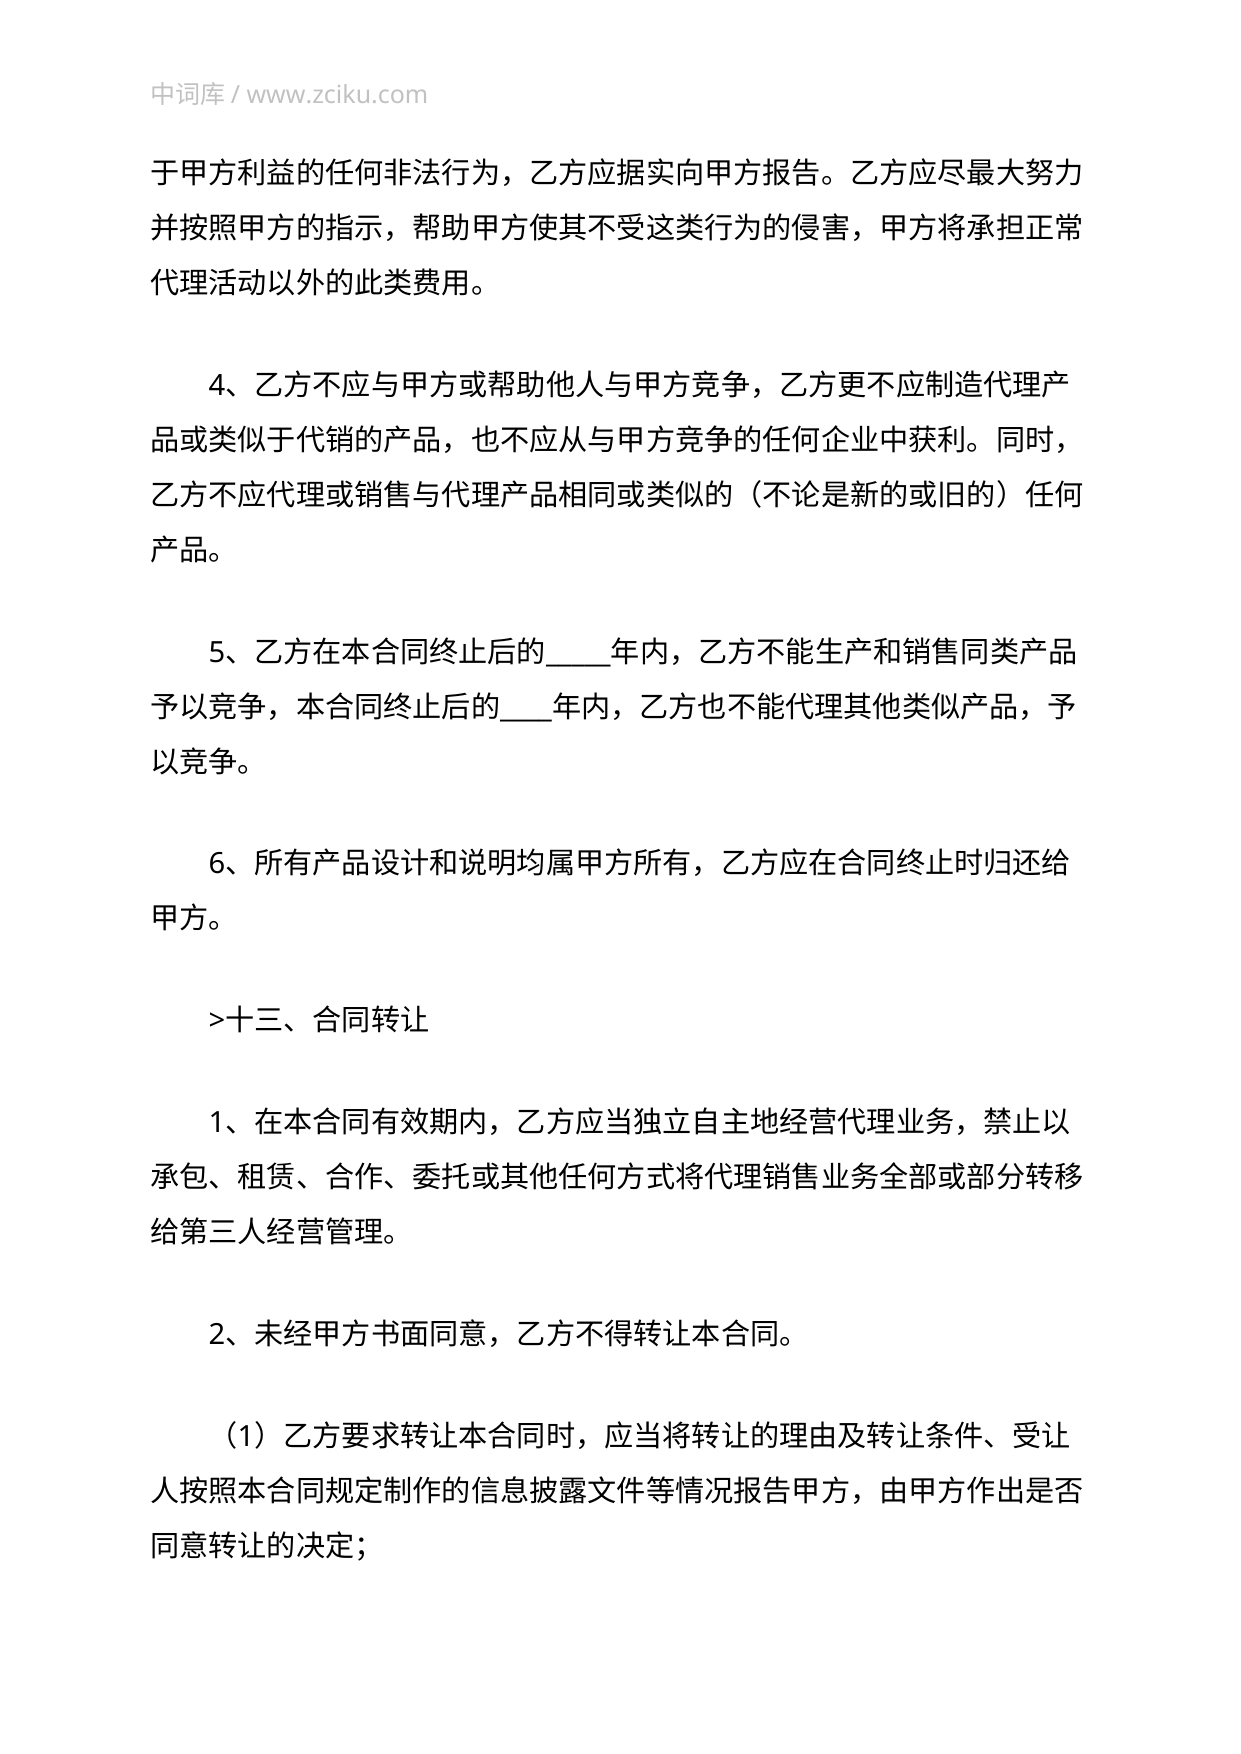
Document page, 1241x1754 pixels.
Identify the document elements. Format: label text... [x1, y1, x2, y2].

text >十三、合同转让 [150, 997, 1090, 1039]
text 1、在本合同有效期内，乙方应当独立自主地经营代理业务，禁止以承包、租赁、合作、委托或其他任何方式将代理销售业务全部或部分转移给第三人经营管理。 [150, 1099, 1090, 1251]
text 5、乙方在本合同终止后的_____年内，乙方不能生产和销售同类产品予以竞争，本合同终止后的____年内，乙方也不能代理其他类似产品，予以竞争。 [150, 628, 1090, 780]
text （1）乙方要求转让本合同时，应当将转让的理由及转让条件、受让人按照本合同规定制作的信息披露文件等情况报告甲方，由甲方作出是否同意转让的决定； [150, 1412, 1090, 1564]
text 6、所有产品设计和说明均属甲方所有，乙方应在合同终止时归还给甲方。 [150, 840, 1090, 937]
text 2、未经甲方书面同意，乙方不得转让本合同。 [150, 1310, 1090, 1353]
text 4、乙方不应与甲方或帮助他人与甲方竞争，乙方更不应制造代理产品或类似于代销的产品，也不应从与甲方竞争的任何企业中获利。同时，乙方不应代理或销售与代理产品相同或类似的（不论是新的或旧的）任何产品。 [150, 362, 1090, 569]
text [150, 150, 1090, 302]
